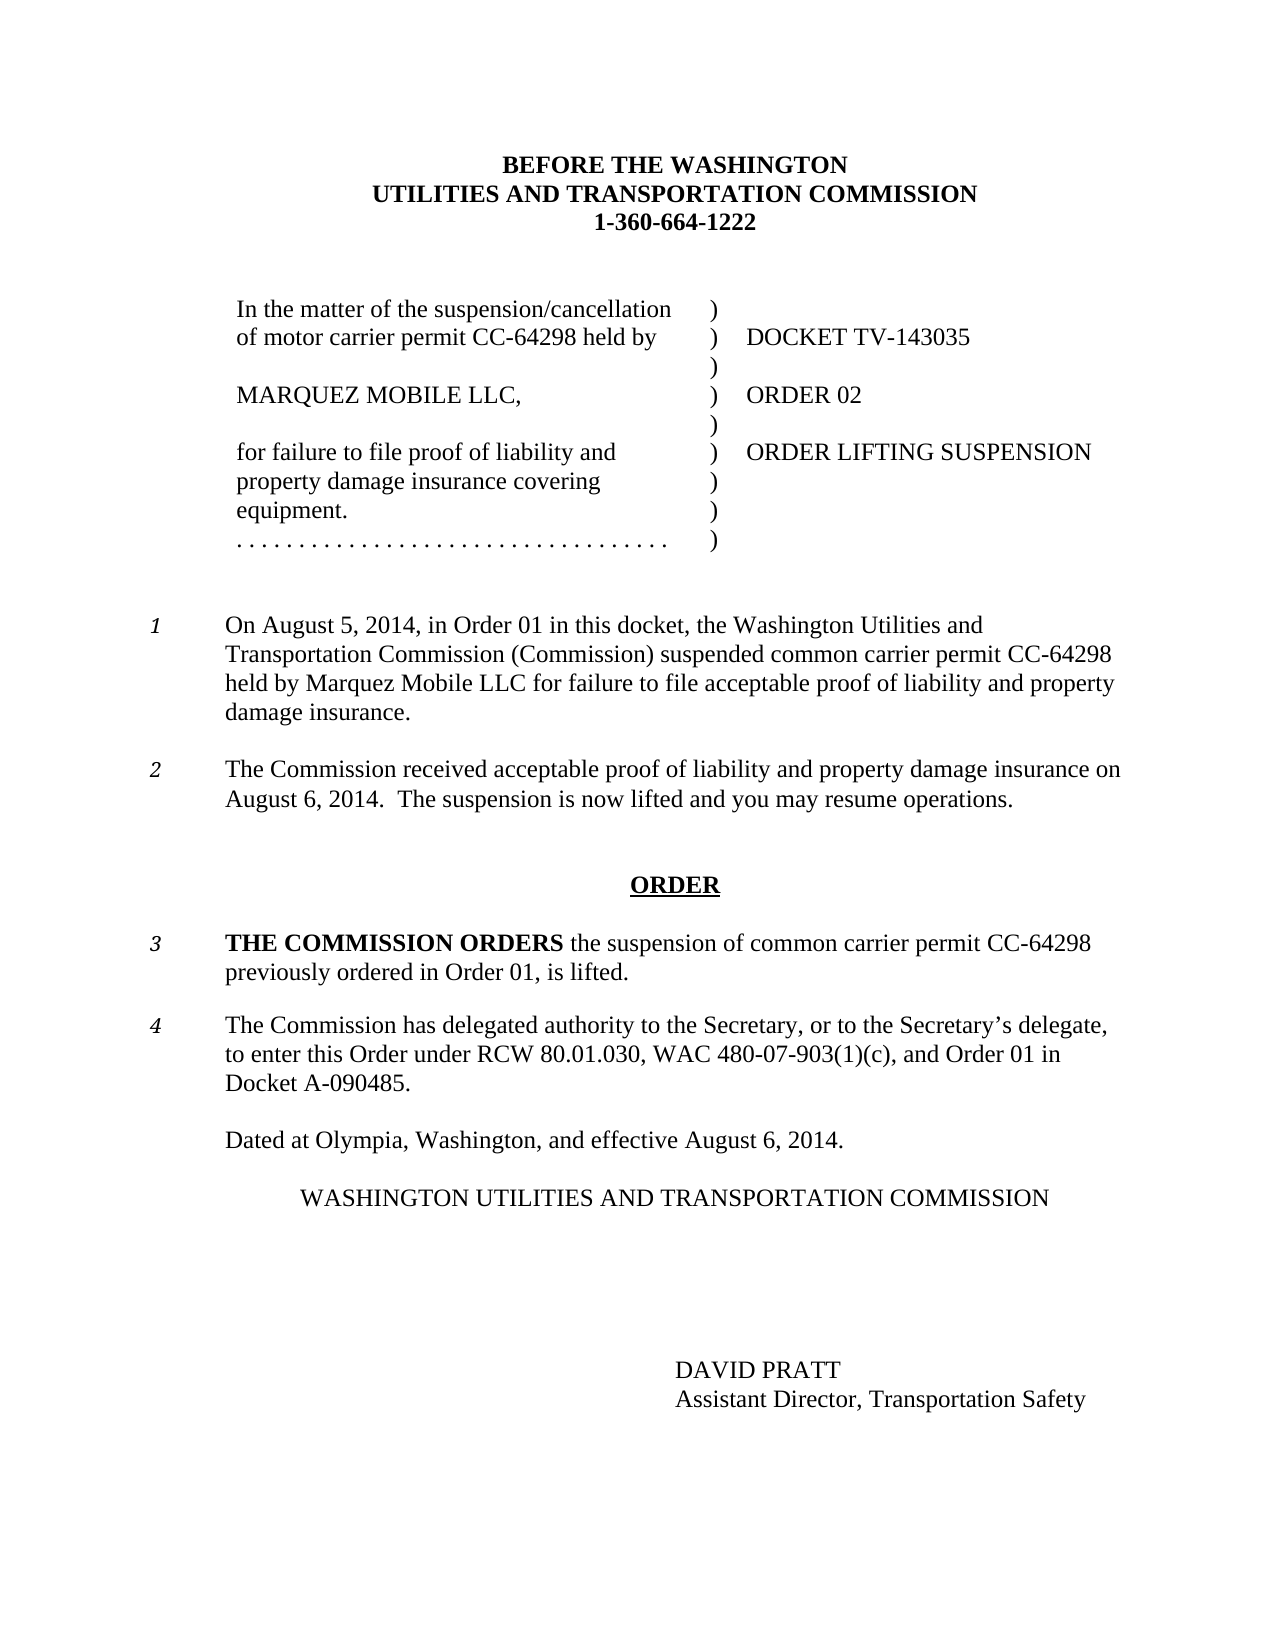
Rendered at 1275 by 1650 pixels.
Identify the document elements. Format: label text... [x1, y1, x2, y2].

table_header In the matter of the suspension/cancellation of motor carrier permit CC-64298 held by MARQUEZ MOBILE LLC, for failure to file proof of liability and property damage insurance covering equipment. . . . . . . . . . . . . . . . . . . . . . . . . . . . . . . . . . . . [225, 294, 698, 552]
table_header ) ) ) ) ) ) ) ) ) [698, 294, 735, 552]
subtitle UTILITIES AND TRANSPORTATION COMMISSION [225, 1183, 1125, 1212]
text UTILITIES AND TRANSPORTATION COMMISSION [225, 179, 1125, 207]
text BEFORE THE WASHINGTON [225, 150, 1125, 179]
text 1-360-664-1222 [225, 207, 1125, 236]
list The Commission has delegated authority to the Secretary, or to the Secretary’s delegate, to enter this Order under RCW 80.01.030, WAC 480-07-903(1)(c), and Order 01 in Docket A-090485. [150, 1010, 1125, 1097]
list The Commission received acceptable proof of liability and property damage insurance on August 6, 2014. The suspension is now lifted and you may resume operations. [150, 754, 1125, 813]
subtitle DAVID PRATT [225, 1356, 1125, 1384]
table_header DOCKET TV-143035 ORDER 02 ORDER LIFTING SUSPENSION [735, 294, 1147, 552]
list THE COMMISSION ORDERS the suspension of common carrier permit CC-64298 previously ordered in Order 01, is lifted. [150, 928, 1125, 1010]
text Dated at Olympia, Washington, and effective August 6, 2014. [225, 1126, 1125, 1154]
subtitle Assistant Director, Transportation Safety [225, 1384, 1125, 1413]
subtitle ORDER [225, 870, 1125, 899]
list On August 5, 2014, in Order 01 in this docket, the Washington Utilities and Transportation Commission (Commission) suspended common carrier permit CC-64298 held by Marquez Mobile LLC for failure to file acceptable proof of liability and property damage insurance. [150, 610, 1125, 726]
